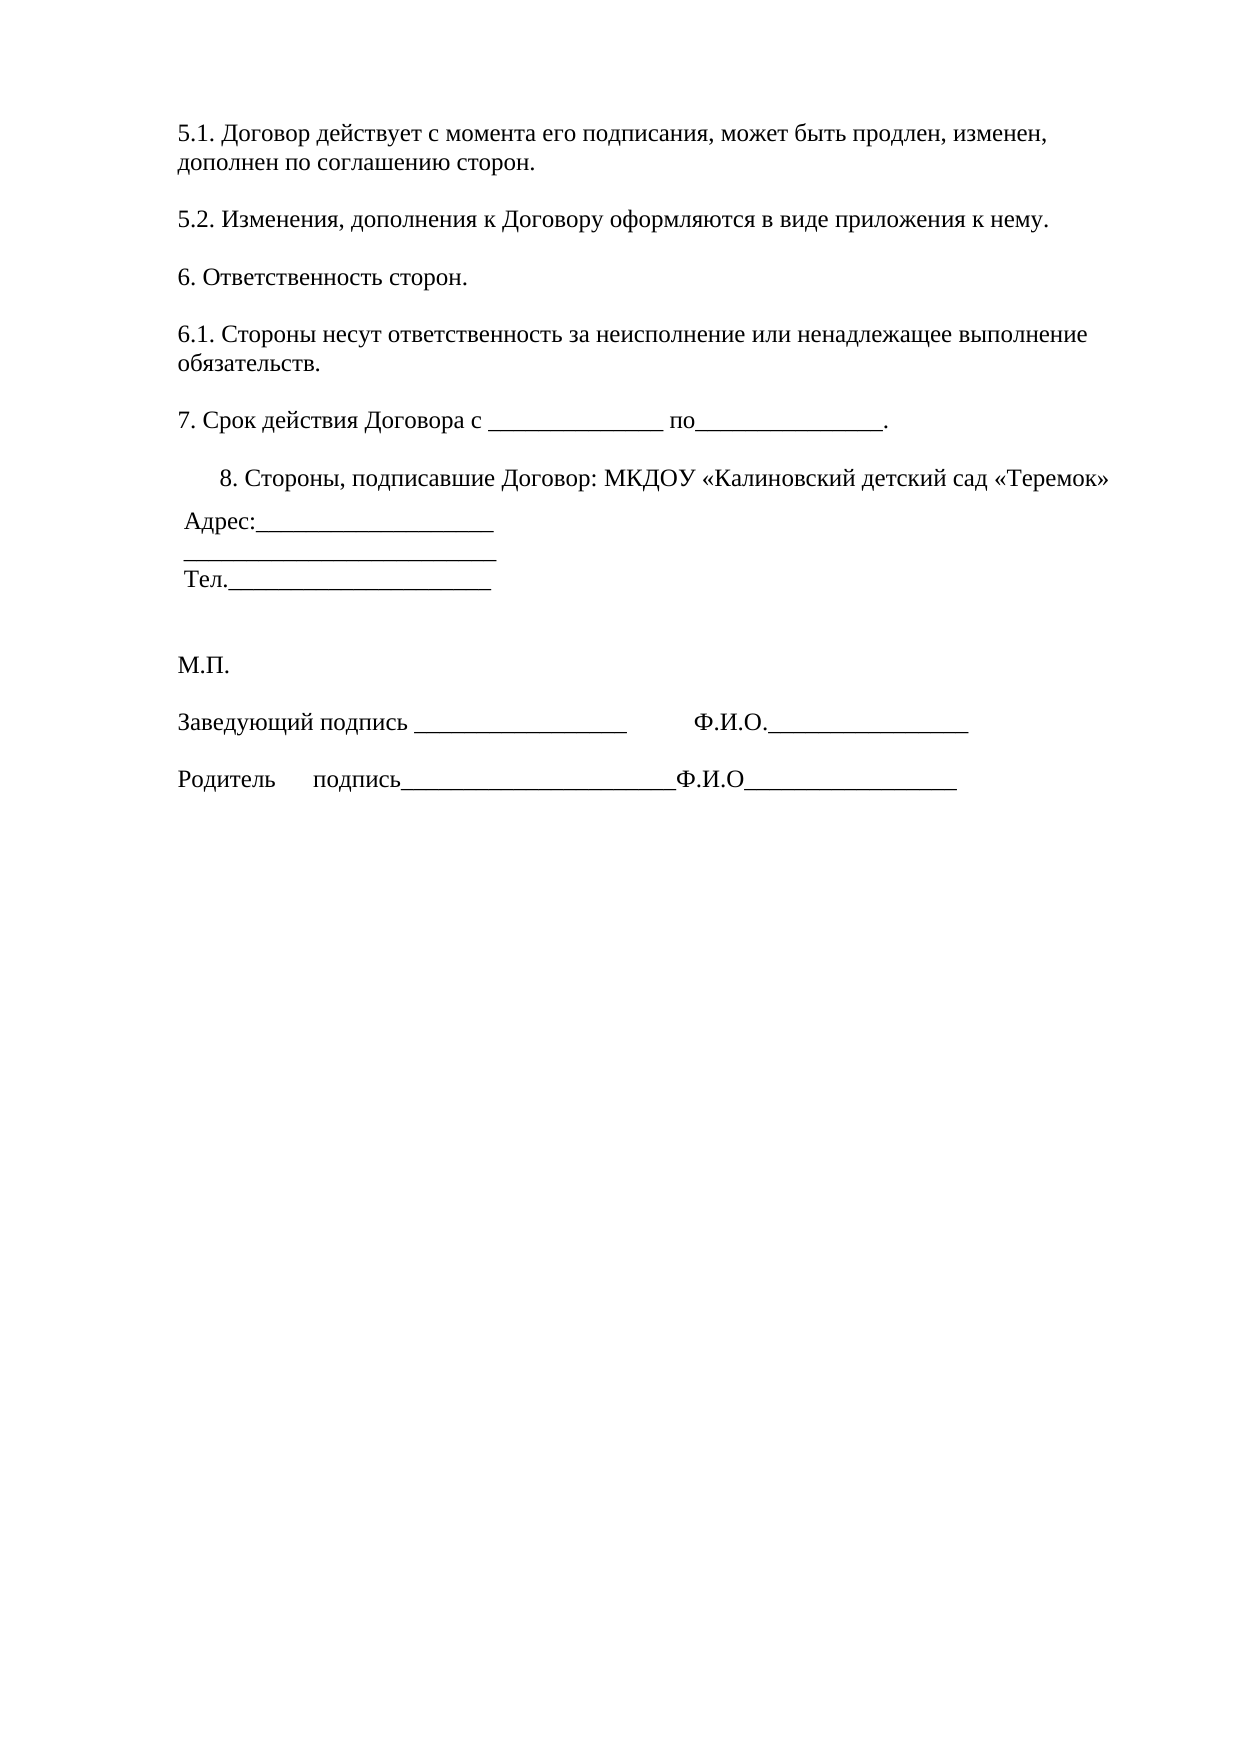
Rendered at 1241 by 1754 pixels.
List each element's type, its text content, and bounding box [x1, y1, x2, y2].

text Родитель подпись______________________Ф.И.О_________________ [177, 764, 1152, 793]
text 5.2. Изменения, дополнения к Договору оформляются в виде приложения к нему. [177, 204, 1152, 233]
text 8. Стороны, подписавшие Договор: МКДОУ «Калиновский детский сад «Теремок» [177, 463, 1152, 492]
text Тел._____________________ [177, 564, 1152, 592]
text 6. Ответственность сторон. [177, 262, 1152, 291]
text 5.1. Договор действует с момента его подписания, может быть продлен, изменен, дополнен по соглашению сторон. [177, 118, 1152, 176]
text Заведующий подпись _________________ Ф.И.О.________________ [177, 707, 1152, 736]
text Адрес:___________________ [177, 506, 1152, 535]
text 7. Срок действия Договора с ______________ по_______________. [177, 406, 1152, 434]
text М.П. [177, 650, 1152, 679]
text 6.1. Стороны несут ответственность за неисполнение или ненадлежащее выполнение обязательств. [177, 319, 1152, 377]
text _________________________ [177, 535, 1152, 564]
